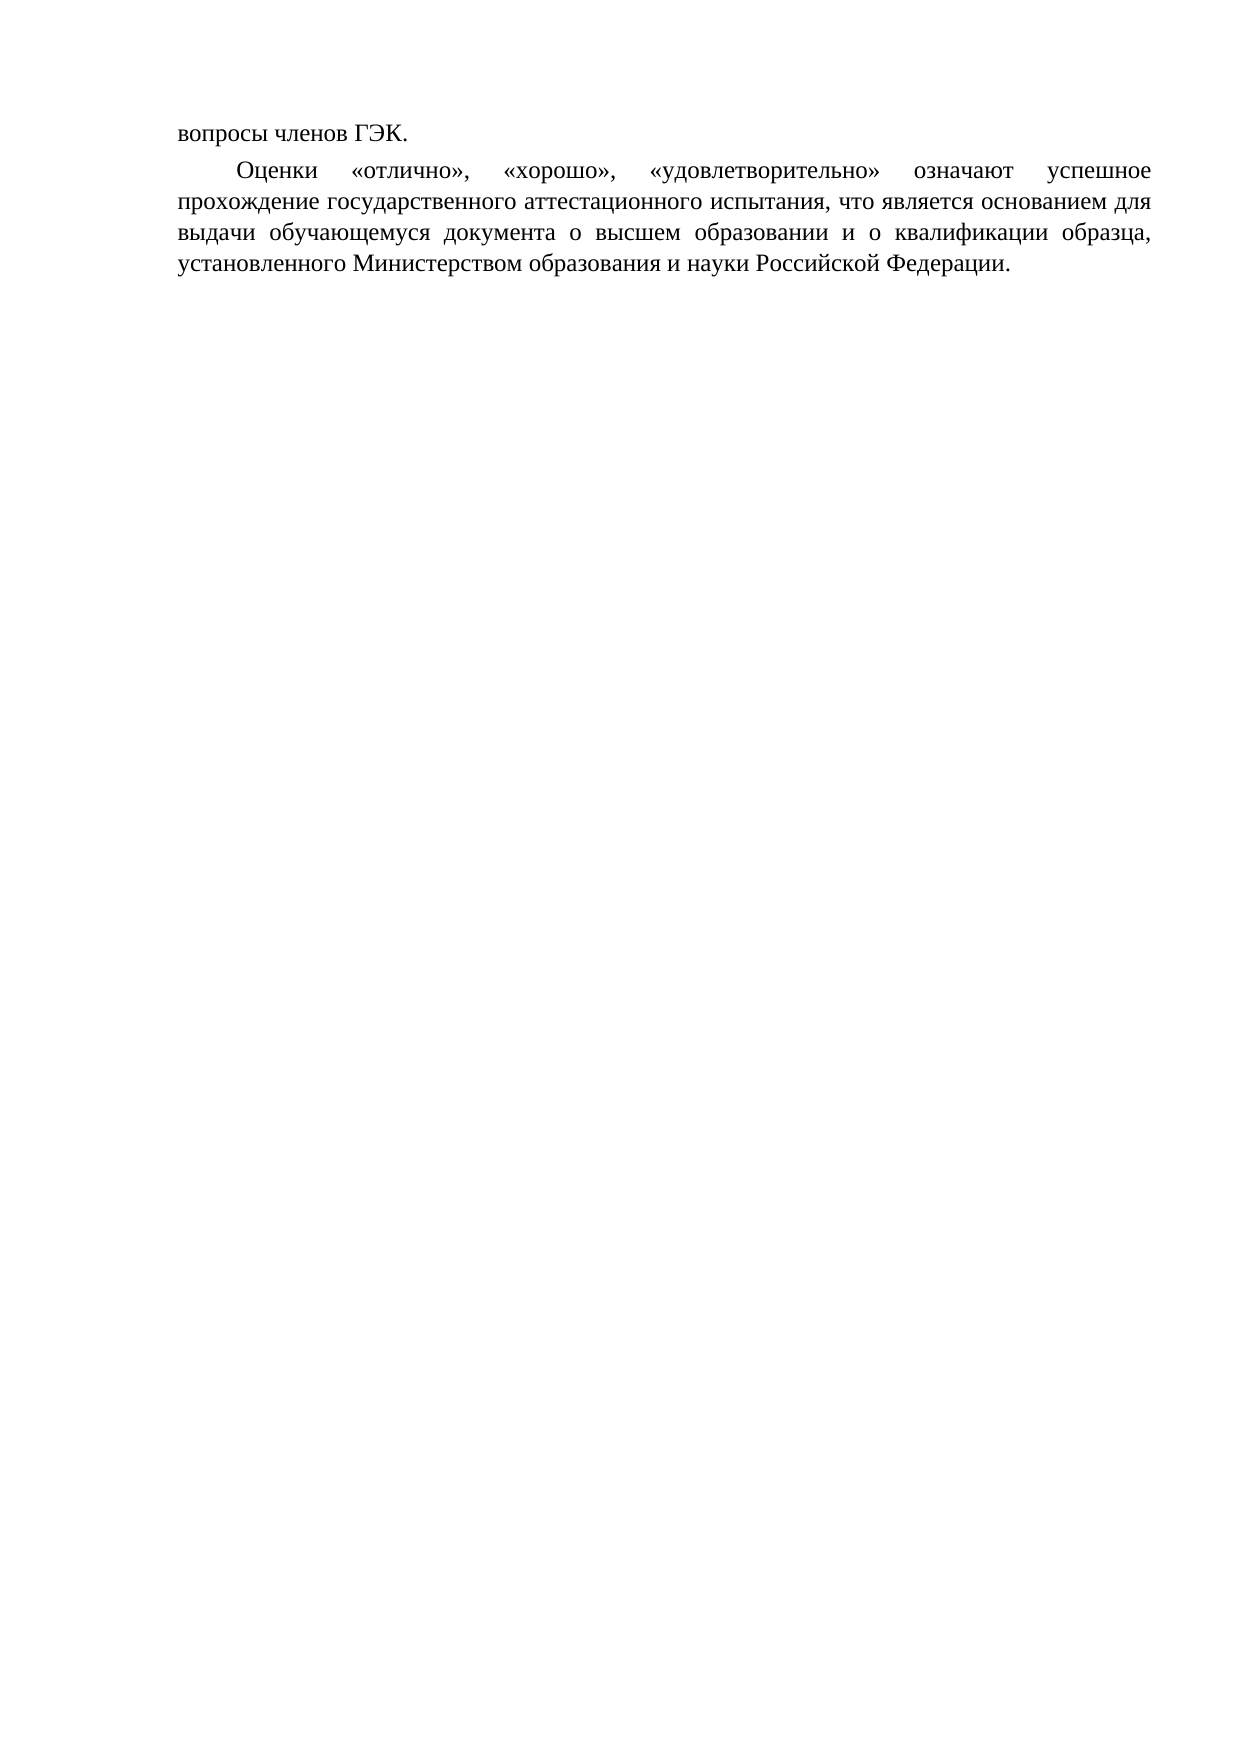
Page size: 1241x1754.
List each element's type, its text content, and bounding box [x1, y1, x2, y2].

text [177, 118, 1152, 147]
text Оценки «отлично», «хорошо», «удовлетворительно» означают успешное прохождение государственного аттестационного испытания, что является основанием для выдачи обучающемуся документа о высшем образовании и о квалификации образца, установленного Министерством образования и науки Российской Федерации. [177, 155, 1152, 277]
